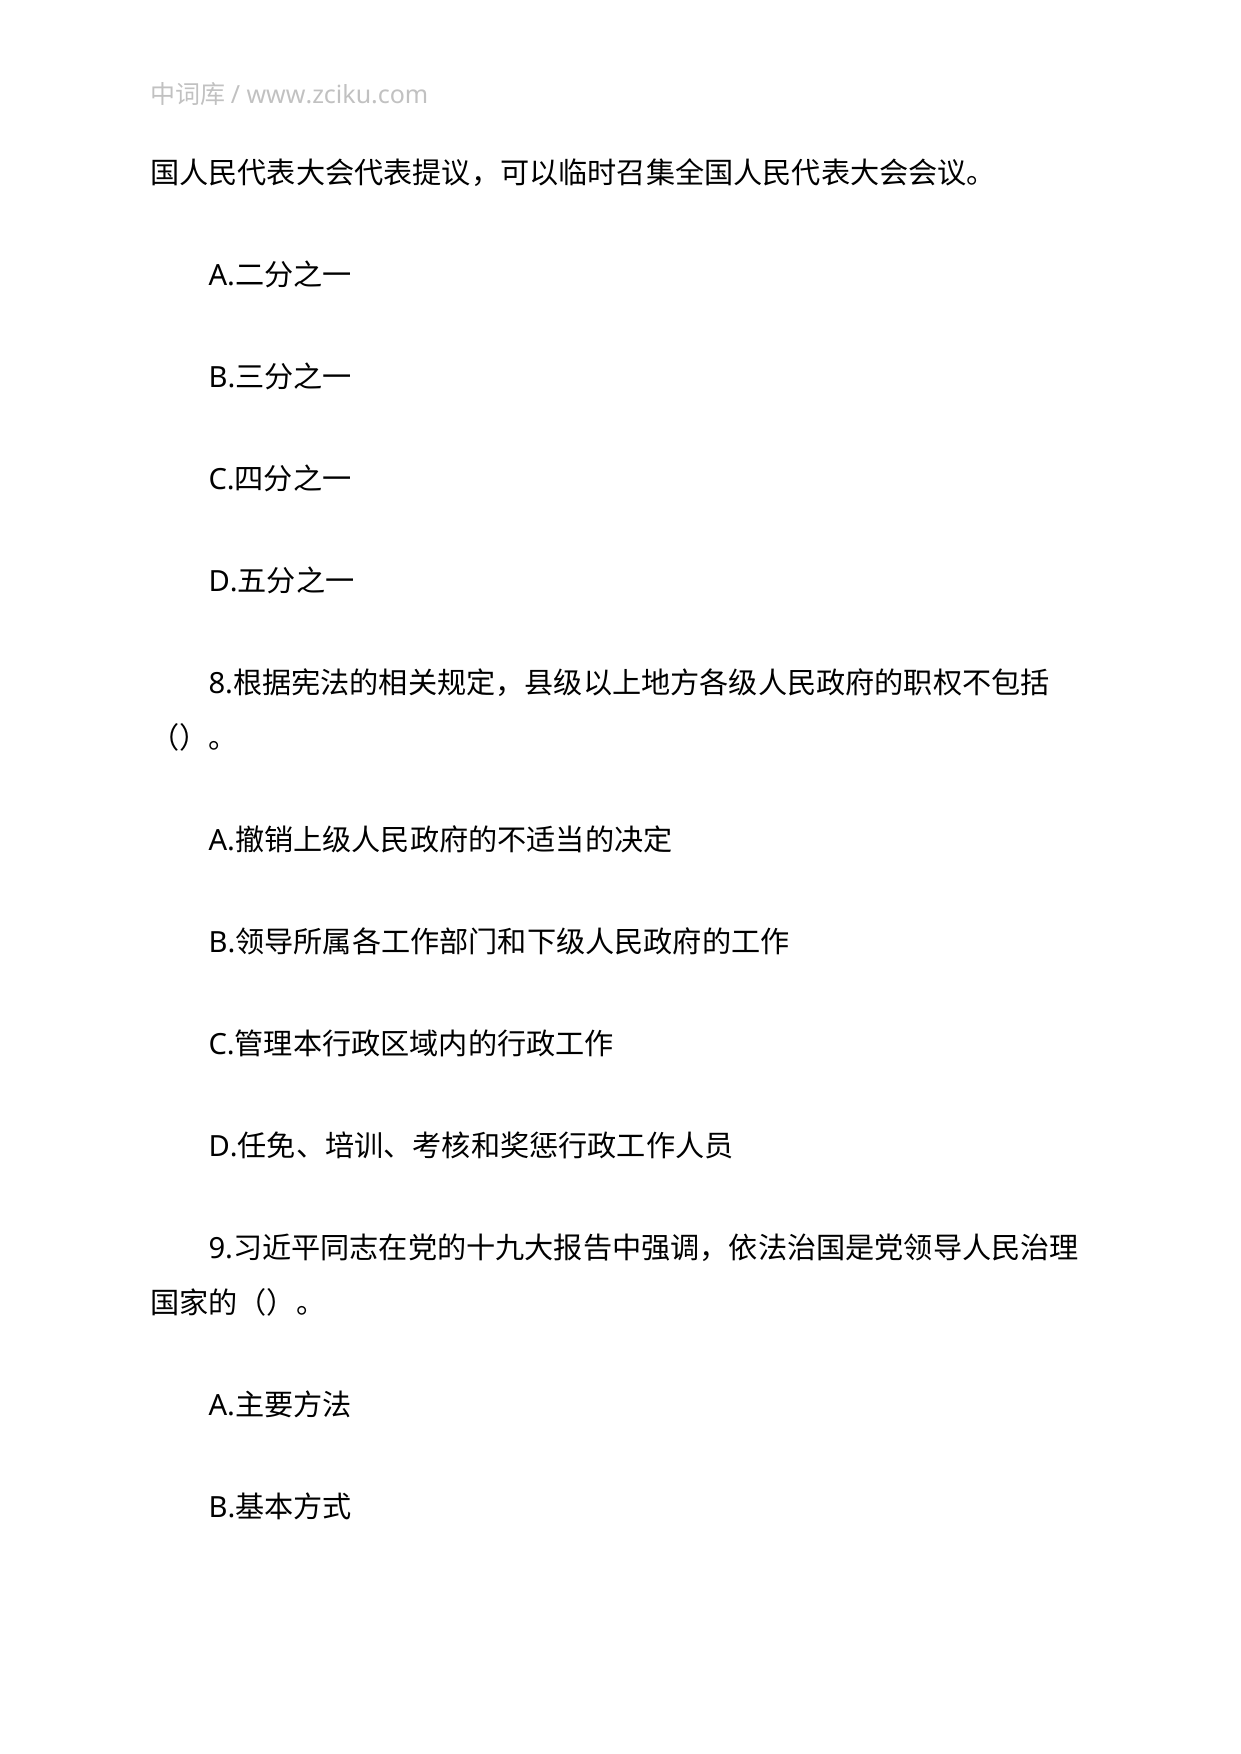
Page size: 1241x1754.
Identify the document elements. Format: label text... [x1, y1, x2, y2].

text D.五分之一 [150, 558, 1090, 600]
text C.管理本行政区域内的行政工作 [150, 1020, 1090, 1063]
text B.三分之一 [150, 354, 1090, 396]
text A.二分之一 [150, 252, 1090, 294]
text 9.习近平同志在党的十九大报告中强调，依法治国是党领导人民治理国家的（）。 [150, 1224, 1090, 1322]
text A.撤销上级人民政府的不适当的决定 [150, 816, 1090, 859]
text D.任免、培训、考核和奖惩行政工作人员 [150, 1122, 1090, 1165]
text B.领导所属各工作部门和下级人民政府的工作 [150, 918, 1090, 961]
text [150, 150, 1090, 192]
text C.四分之一 [150, 456, 1090, 498]
text A.主要方法 [150, 1381, 1090, 1423]
text B.基本方式 [150, 1483, 1090, 1526]
text 8.根据宪法的相关规定，县级以上地方各级人民政府的职权不包括（）。 [150, 660, 1090, 757]
